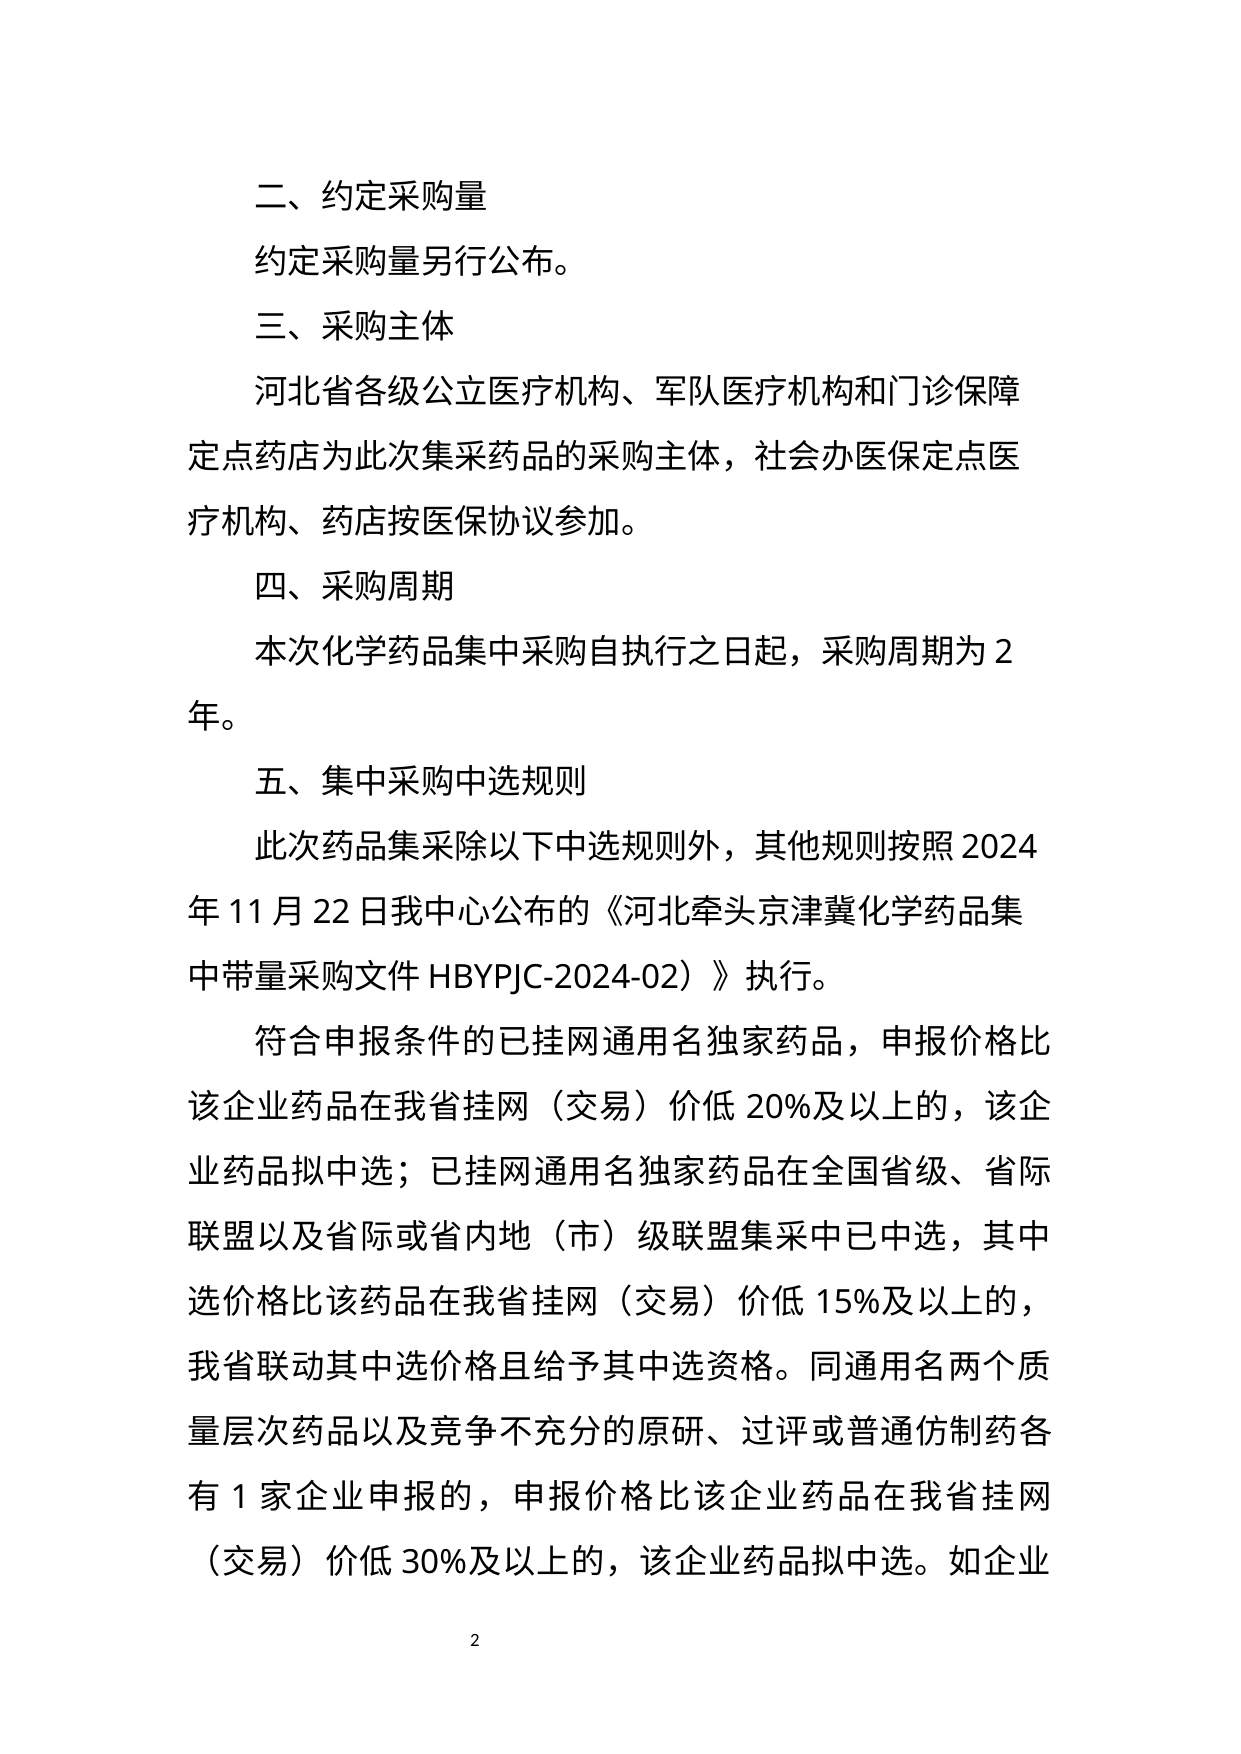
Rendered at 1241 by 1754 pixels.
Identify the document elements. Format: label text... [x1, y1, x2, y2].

list 约定采购量另行公布。 [187, 227, 1053, 292]
list 本次化学药品集中采购自执行之日起，采购周期为2年。 [187, 617, 1053, 747]
list 三、采购主体 [187, 292, 1053, 357]
list 四、采购周期 [187, 552, 1053, 617]
list 二、约定采购量 [187, 162, 1053, 227]
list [187, 1007, 1053, 1592]
list 五、集中采购中选规则 [187, 747, 1053, 812]
list 此次药品集采除以下中选规则外，其他规则按照2024年11月22日我中心公布的《河北牵头京津冀化学药品集中带量采购文件HBYPJC-2024-02）》执行。 [187, 812, 1053, 1007]
list 河北省各级公立医疗机构、军队医疗机构和门诊保障定点药店为此次集采药品的采购主体，社会办医保定点医疗机构、药店按医保协议参加。 [187, 357, 1053, 552]
